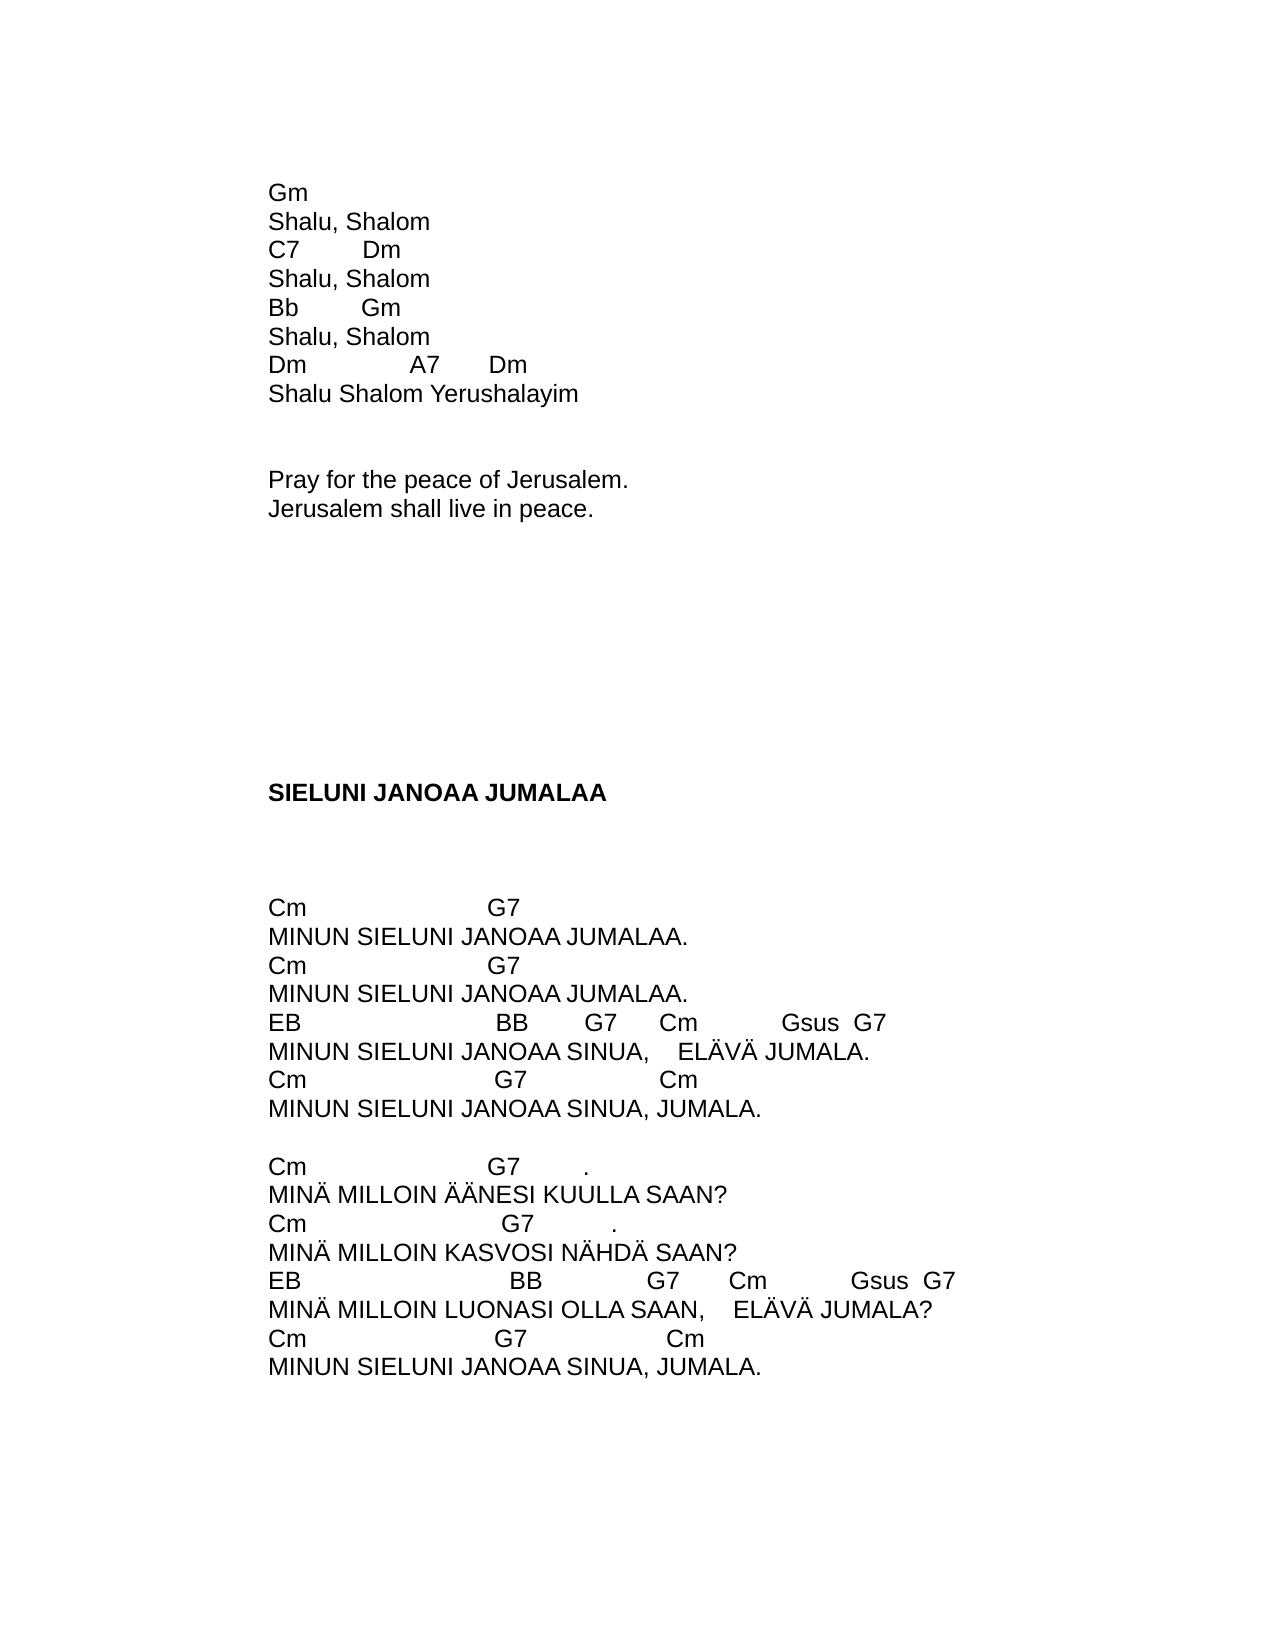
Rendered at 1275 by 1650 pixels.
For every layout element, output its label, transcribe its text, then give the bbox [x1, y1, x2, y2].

text Cm G7 Cm [268, 1324, 1125, 1353]
text Shalu, Shalom [268, 207, 1125, 236]
text Shalu, Shalom [268, 265, 1125, 293]
text Gm [268, 179, 1125, 207]
text Pray for the peace of Jerusalem. [268, 466, 1125, 494]
text Shalu Shalom Yerushalayim [268, 379, 1125, 408]
text MINUN SIELUNI JANOAA JUMALAA. [268, 980, 1125, 1009]
text MINUN SIELUNI JANOAA SINUA, JUMALA. [268, 1353, 1125, 1382]
text Cm G7 [268, 951, 1125, 980]
text Cm G7 . [268, 1209, 1125, 1238]
text EB BB G7 Cm Gsus G7 [268, 1267, 1125, 1296]
text Cm G7 . [268, 1152, 1125, 1181]
text MINUN SIELUNI JANOAA SINUA, ELÄVÄ JUMALA. [268, 1037, 1125, 1066]
text MINUN SIELUNI JANOAA JUMALAA. [268, 922, 1125, 951]
text MINÄ MILLOIN KASVOSI NÄHDÄ SAAN? [268, 1238, 1125, 1267]
text MINÄ MILLOIN LUONASI OLLA SAAN, ELÄVÄ JUMALA? [268, 1296, 1125, 1324]
text Cm G7 [268, 894, 1125, 922]
text Bb Gm [268, 293, 1125, 322]
text Shalu, Shalom [268, 322, 1125, 351]
text MINÄ MILLOIN ÄÄNESI KUULLA SAAN? [268, 1181, 1125, 1209]
text SIELUNI JANOAA JUMALAA [268, 776, 1125, 808]
text Cm G7 Cm [268, 1066, 1125, 1095]
text MINUN SIELUNI JANOAA SINUA, JUMALA. [268, 1095, 1125, 1123]
text Dm A7 Dm [268, 351, 1125, 379]
text EB BB G7 Cm Gsus G7 [268, 1009, 1125, 1037]
text C7 Dm [268, 236, 1125, 265]
text Jerusalem shall live in peace. [268, 494, 1125, 523]
